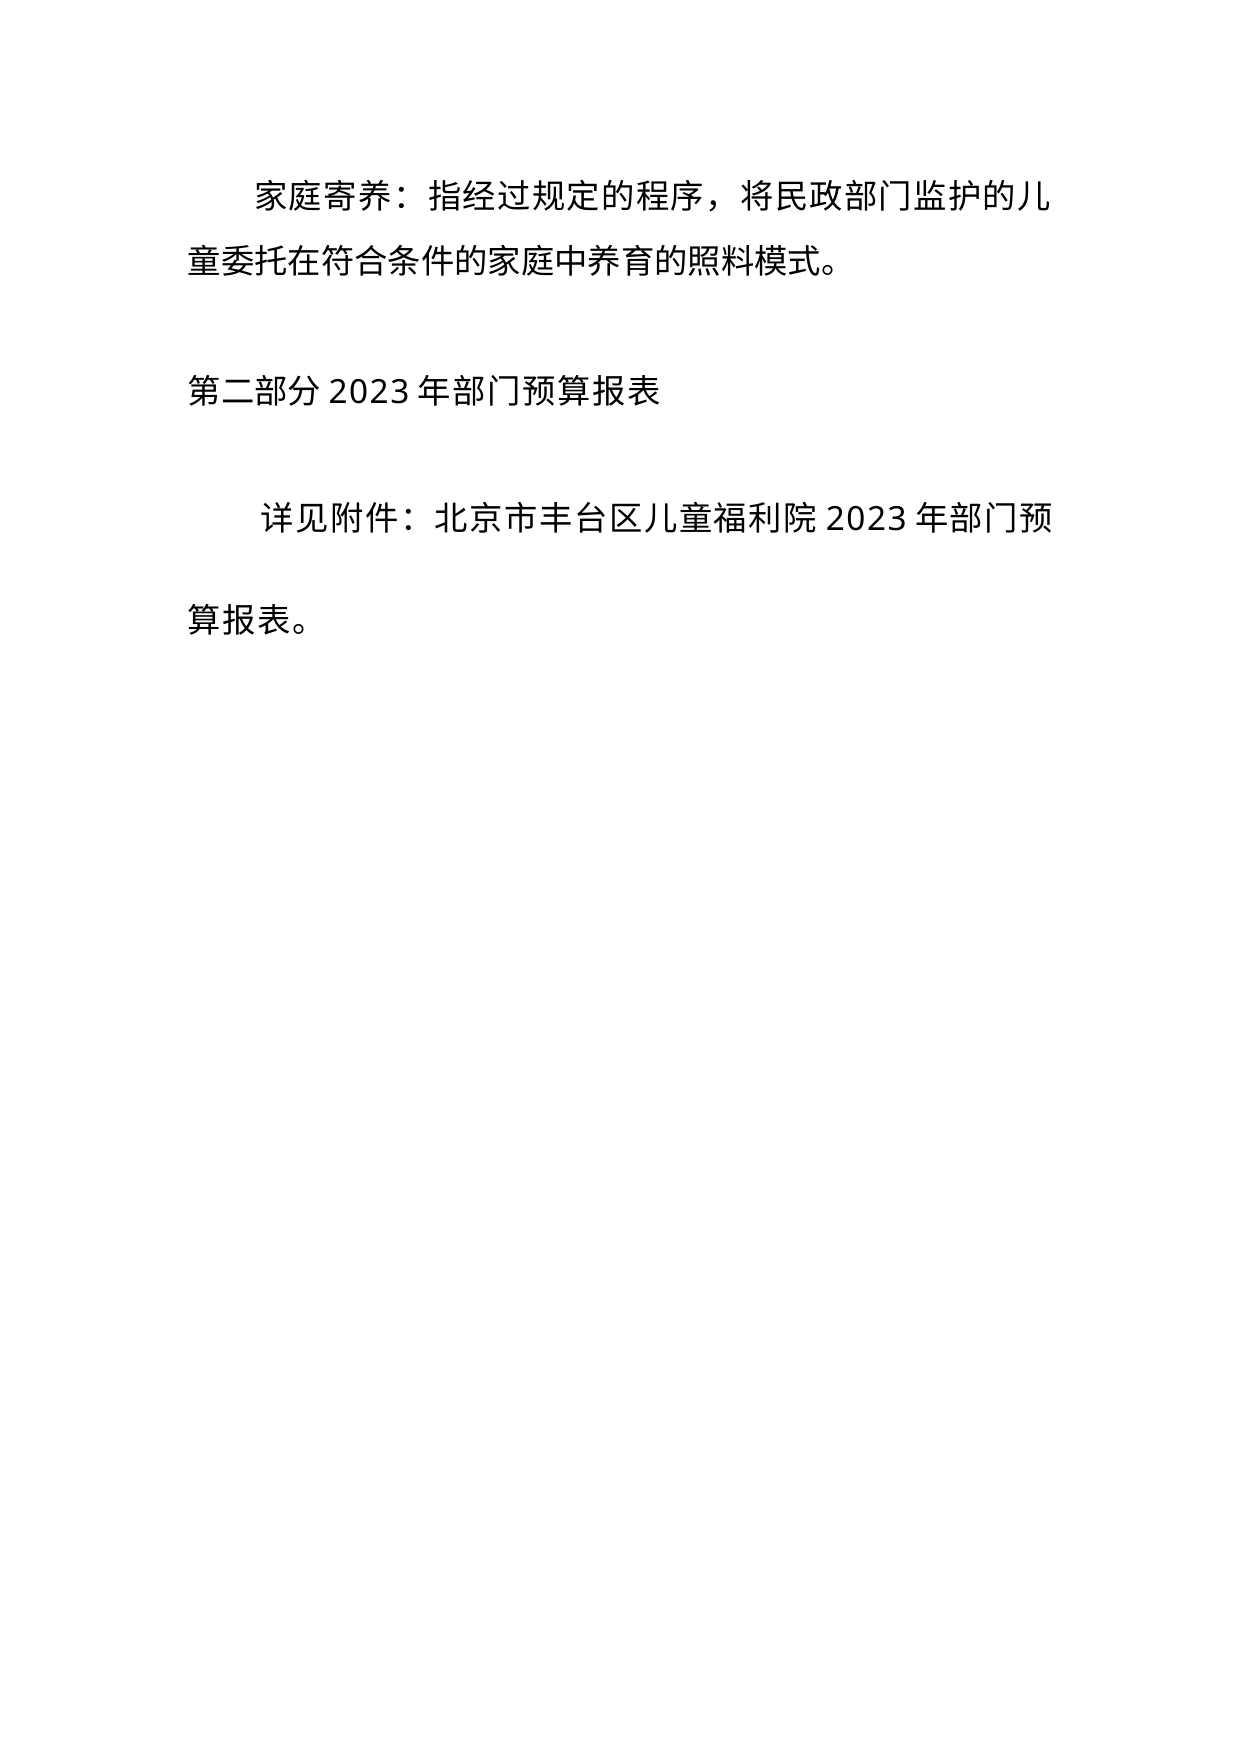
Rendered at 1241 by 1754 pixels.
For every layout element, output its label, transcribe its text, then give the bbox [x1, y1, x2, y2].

list 第二部分 2023年部门预算报表 [187, 357, 1053, 422]
list 家庭寄养：指经过规定的程序，将民政部门监护的儿童委托在符合条件的家庭中养育的照料模式。 [187, 162, 1053, 292]
subtitle 详见附件：北京市丰台区儿童福利院2023年部门预算报表。 [187, 484, 1053, 650]
